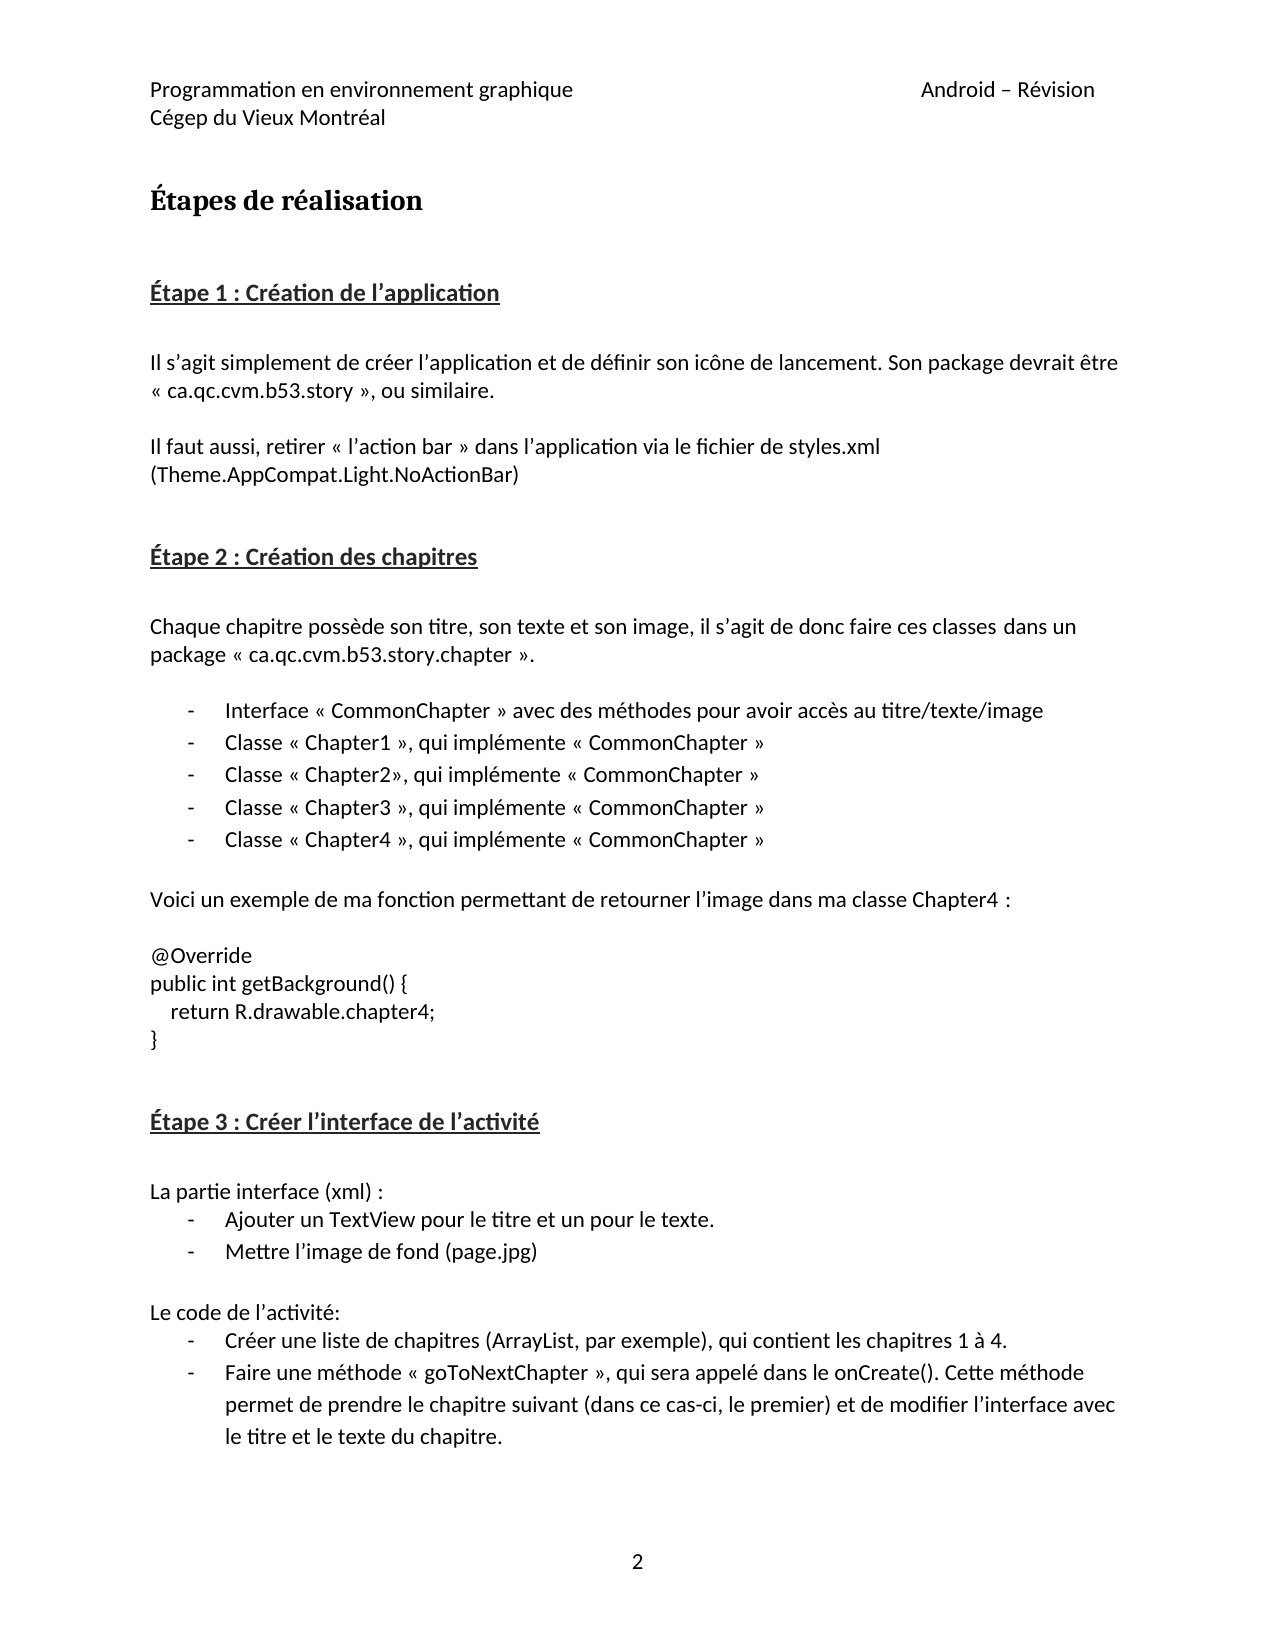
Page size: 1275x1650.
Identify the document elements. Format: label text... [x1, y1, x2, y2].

subtitle Étapes de réalisation [150, 184, 1125, 218]
text Voici un exemple de ma fonction permettant de retourner l’image dans ma classe Chapter4 : [150, 885, 1125, 913]
list Classe « Chapter1 », qui implémente « CommonChapter » [187, 728, 1125, 756]
subtitle Étape 2 : Création des chapitres [150, 541, 1125, 572]
list Faire une méthode « goToNextChapter », qui sera appelé dans le onCreate(). Cette méthode permet de prendre le chapitre suivant (dans ce cas-ci, le premier) et de modifier l’interface avec le titre et le texte du chapitre. [187, 1358, 1125, 1450]
list Interface « CommonChapter » avec des méthodes pour avoir accès au titre/texte/image [187, 696, 1125, 724]
text Le code de l’activité: [150, 1298, 1125, 1326]
list Classe « Chapter2», qui implémente « CommonChapter » [187, 761, 1125, 788]
list Ajouter un TextView pour le titre et un pour le texte. [187, 1205, 1125, 1233]
text Chaque chapitre possède son titre, son texte et son image, il s’agit de donc faire ces classes dans un package « ca.qc.cvm.b53.story.chapter ». [150, 612, 1125, 668]
list Mettre l’image de fond (page.jpg) [187, 1237, 1125, 1266]
text @Override public int getBackground() { return R.drawable.chapter4; } [150, 941, 1125, 1053]
subtitle Étape 1 : Création de l’application [150, 277, 1125, 307]
list Classe « Chapter3 », qui implémente « CommonChapter » [187, 793, 1125, 821]
subtitle Étape 3 : Créer l’interface de l’activité [150, 1106, 1125, 1137]
text Il s’agit simplement de créer l’application et de définir son icône de lancement. Son package devrait être « ca.qc.cvm.b53.story », ou similaire. [150, 348, 1125, 404]
list Créer une liste de chapitres (ArrayList, par exemple), qui contient les chapitres 1 à 4. [187, 1326, 1125, 1354]
text La partie interface (xml) : [150, 1177, 1125, 1205]
text Il faut aussi, retirer « l’action bar » dans l’application via le fichier de styles.xml (Theme.AppCompat.Light.NoActionBar) [150, 432, 1125, 488]
list Classe « Chapter4 », qui implémente « CommonChapter » [187, 825, 1125, 853]
